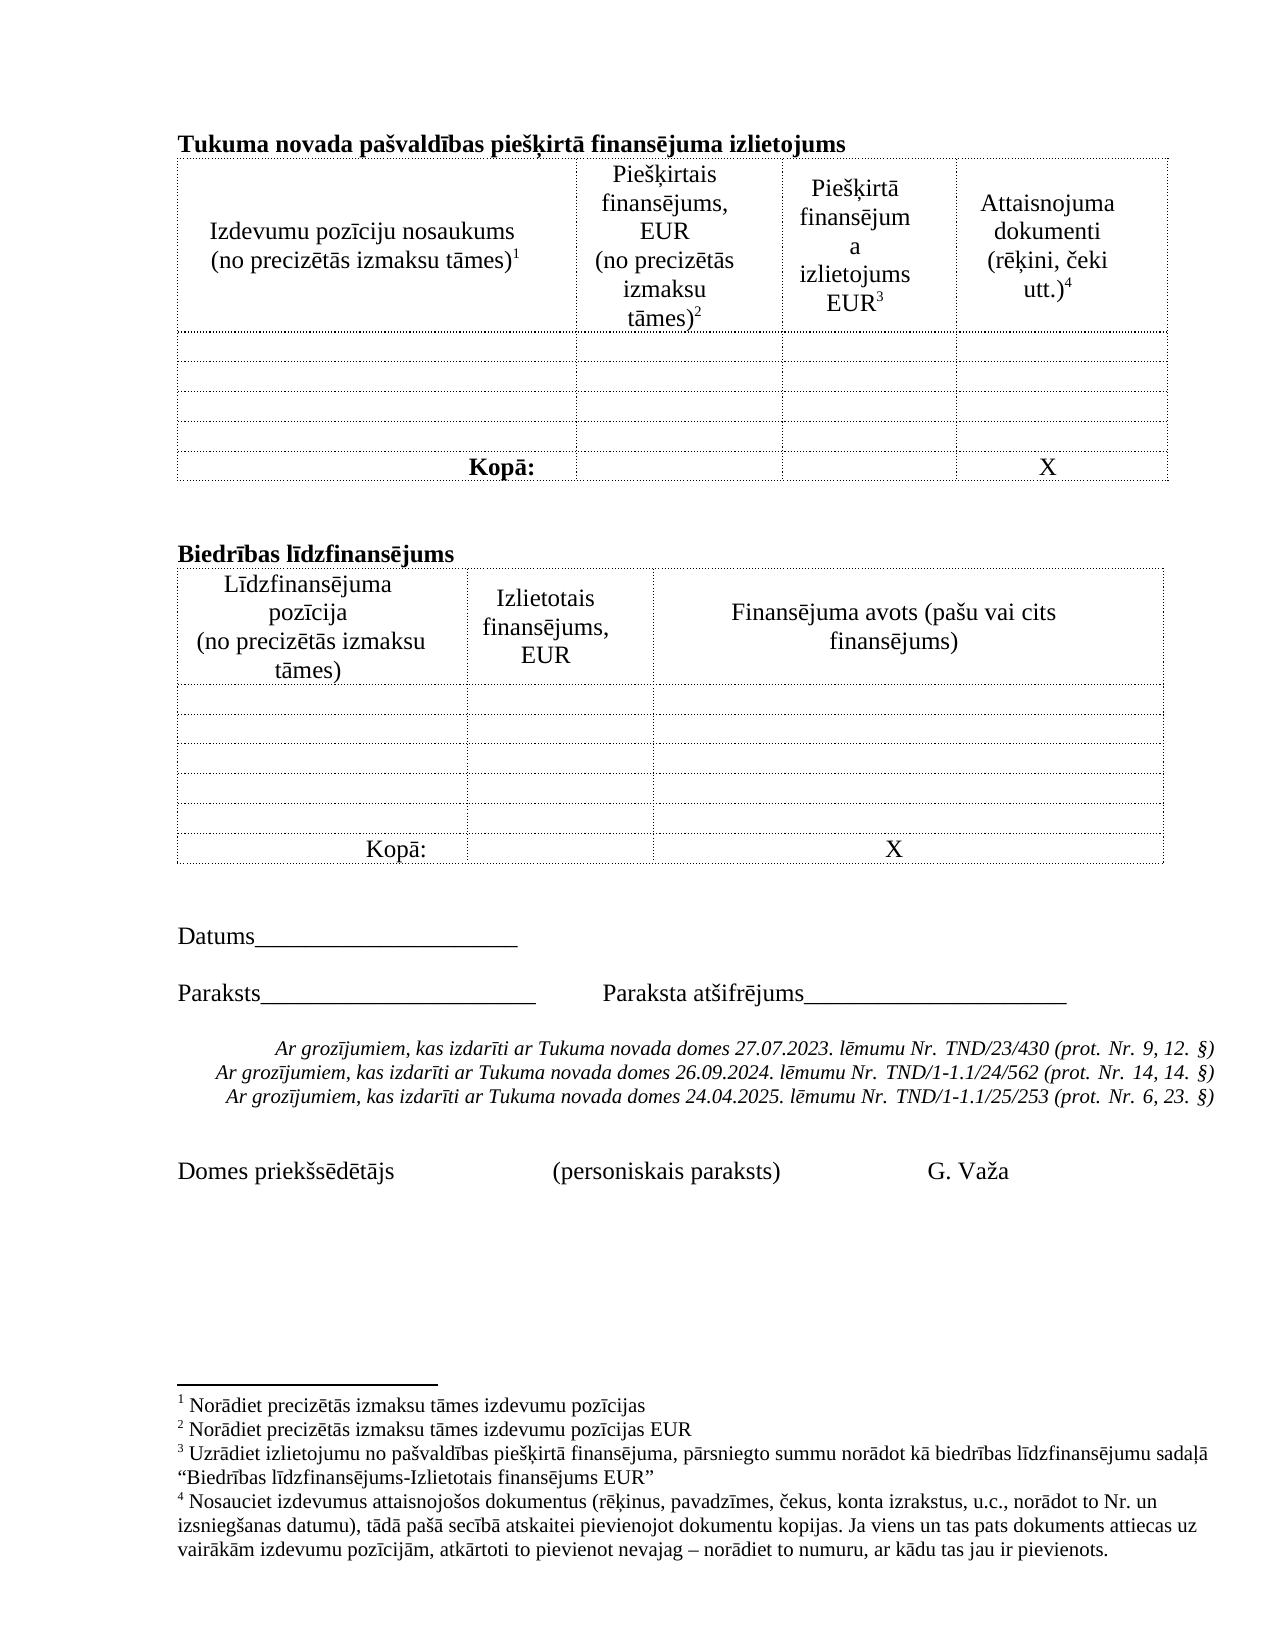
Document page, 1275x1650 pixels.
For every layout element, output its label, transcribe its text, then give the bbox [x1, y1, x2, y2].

text Ar grozījumiem, kas izdarīti ar Tukuma novada domes 24.04.2025. lēmumu Nr. TND/1-1.1/25/253 (prot. Nr. 6, 23. §) [177, 1084, 1216, 1108]
table_cell [178, 331, 576, 361]
text Biedrības līdzfinansējums [177, 539, 1186, 568]
table_cell [178, 714, 467, 743]
text Paraksts______________________ Paraksta atšifrējums_____________________ [177, 978, 1186, 1007]
table_cell [957, 331, 1168, 361]
table_header Piešķirtais finansējums, EUR (no precizētās izmaksu tāmes) [576, 158, 783, 331]
text Datums_____________________ [177, 921, 1186, 950]
table_cell [468, 773, 653, 803]
table_cell [957, 421, 1168, 451]
table_cell [783, 391, 957, 421]
text Domes priekšsēdētājs (personiskais paraksts) G. Važa [177, 1156, 1186, 1185]
table_cell [653, 803, 1164, 833]
table_header Piešķirtā finansējuma izlietojums EUR [783, 158, 957, 331]
table_cell Kopā: [178, 451, 576, 480]
table_cell [178, 421, 576, 451]
table_cell [178, 684, 467, 713]
table_cell [653, 684, 1164, 713]
table_cell [653, 714, 1164, 743]
table_cell Kopā: [178, 833, 467, 862]
table_cell [468, 743, 653, 773]
table_cell [576, 361, 783, 391]
table_cell [178, 391, 576, 421]
table_header Līdzfinansējuma pozīcija (no precizētās izmaksu tāmes) [178, 568, 467, 684]
table_cell [783, 331, 957, 361]
table_cell [576, 331, 783, 361]
table_header Finansējuma avots (pašu vai cits finansējums) [653, 568, 1164, 684]
table_cell [468, 833, 653, 862]
table_cell [783, 361, 957, 391]
table_header Attaisnojuma dokumenti (rēķini, čeki utt.) [957, 158, 1168, 331]
table_cell [957, 361, 1168, 391]
text Ar grozījumiem, kas izdarīti ar Tukuma novada domes 26.09.2024. lēmumu Nr. TND/1-1.1/24/562 (prot. Nr. 14, 14. §) [177, 1060, 1216, 1084]
table_cell [178, 743, 467, 773]
table_header Izdevumu pozīciju nosaukums (no precizētās izmaksu tāmes) [178, 158, 576, 331]
table_cell [576, 421, 783, 451]
table_cell [783, 421, 957, 451]
table_header Izlietotais finansējums, EUR [468, 568, 653, 684]
table_cell [957, 391, 1168, 421]
table_cell [783, 451, 957, 480]
text Tukuma novada pašvaldības piešķirtā finansējuma izlietojums [177, 129, 1186, 158]
text Ar grozījumiem, kas izdarīti ar Tukuma novada domes 27.07.2023. lēmumu Nr. TND/23/430 (prot. Nr. 9, 12. §) [177, 1036, 1216, 1060]
table_cell X [653, 833, 1164, 862]
table_cell X [957, 451, 1168, 480]
table_cell [468, 714, 653, 743]
table_cell [468, 684, 653, 713]
table_cell [178, 773, 467, 803]
table_cell [468, 803, 653, 833]
table_cell [653, 743, 1164, 773]
table_cell [576, 391, 783, 421]
table_cell [178, 803, 467, 833]
table_cell [653, 773, 1164, 803]
table_cell [178, 361, 576, 391]
table_cell [576, 451, 783, 480]
